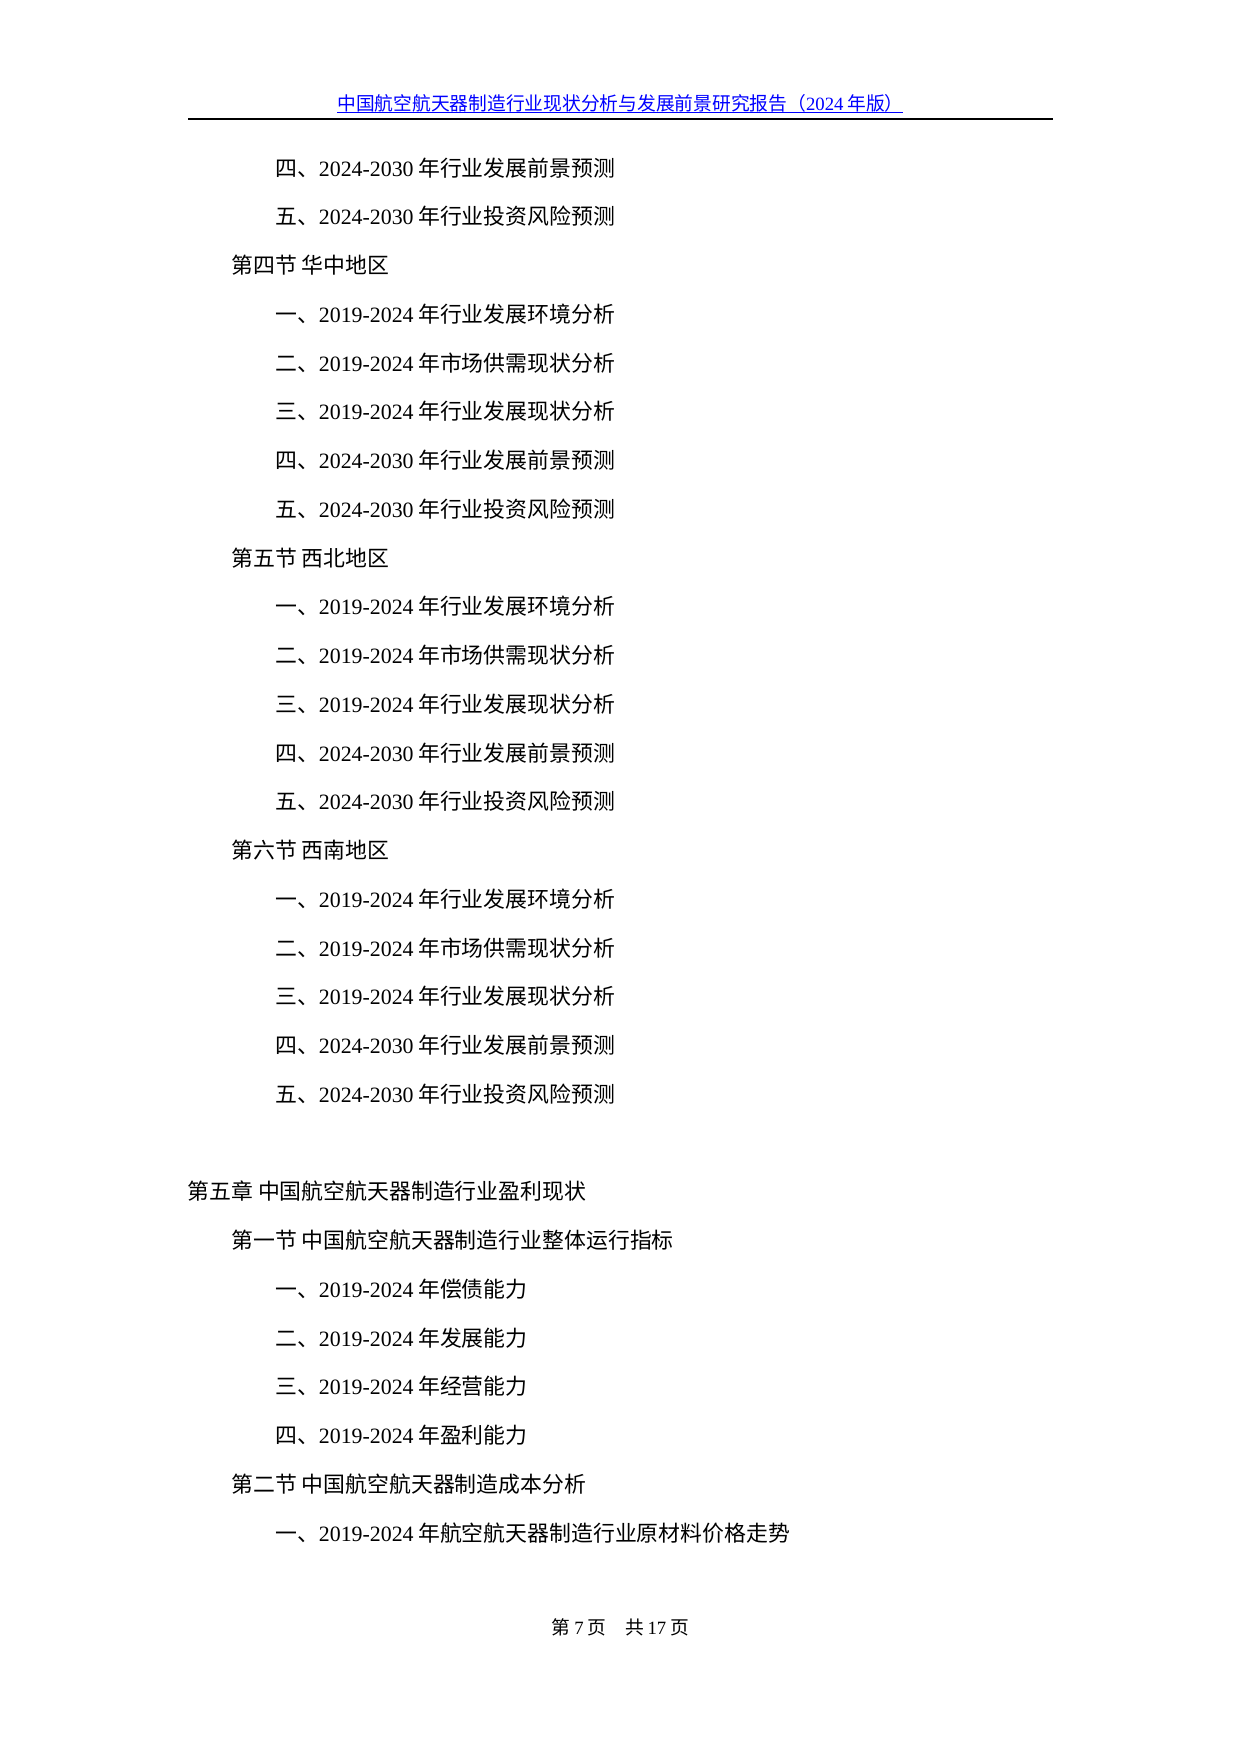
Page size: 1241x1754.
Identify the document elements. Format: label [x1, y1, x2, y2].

text [187, 150, 1053, 1548]
